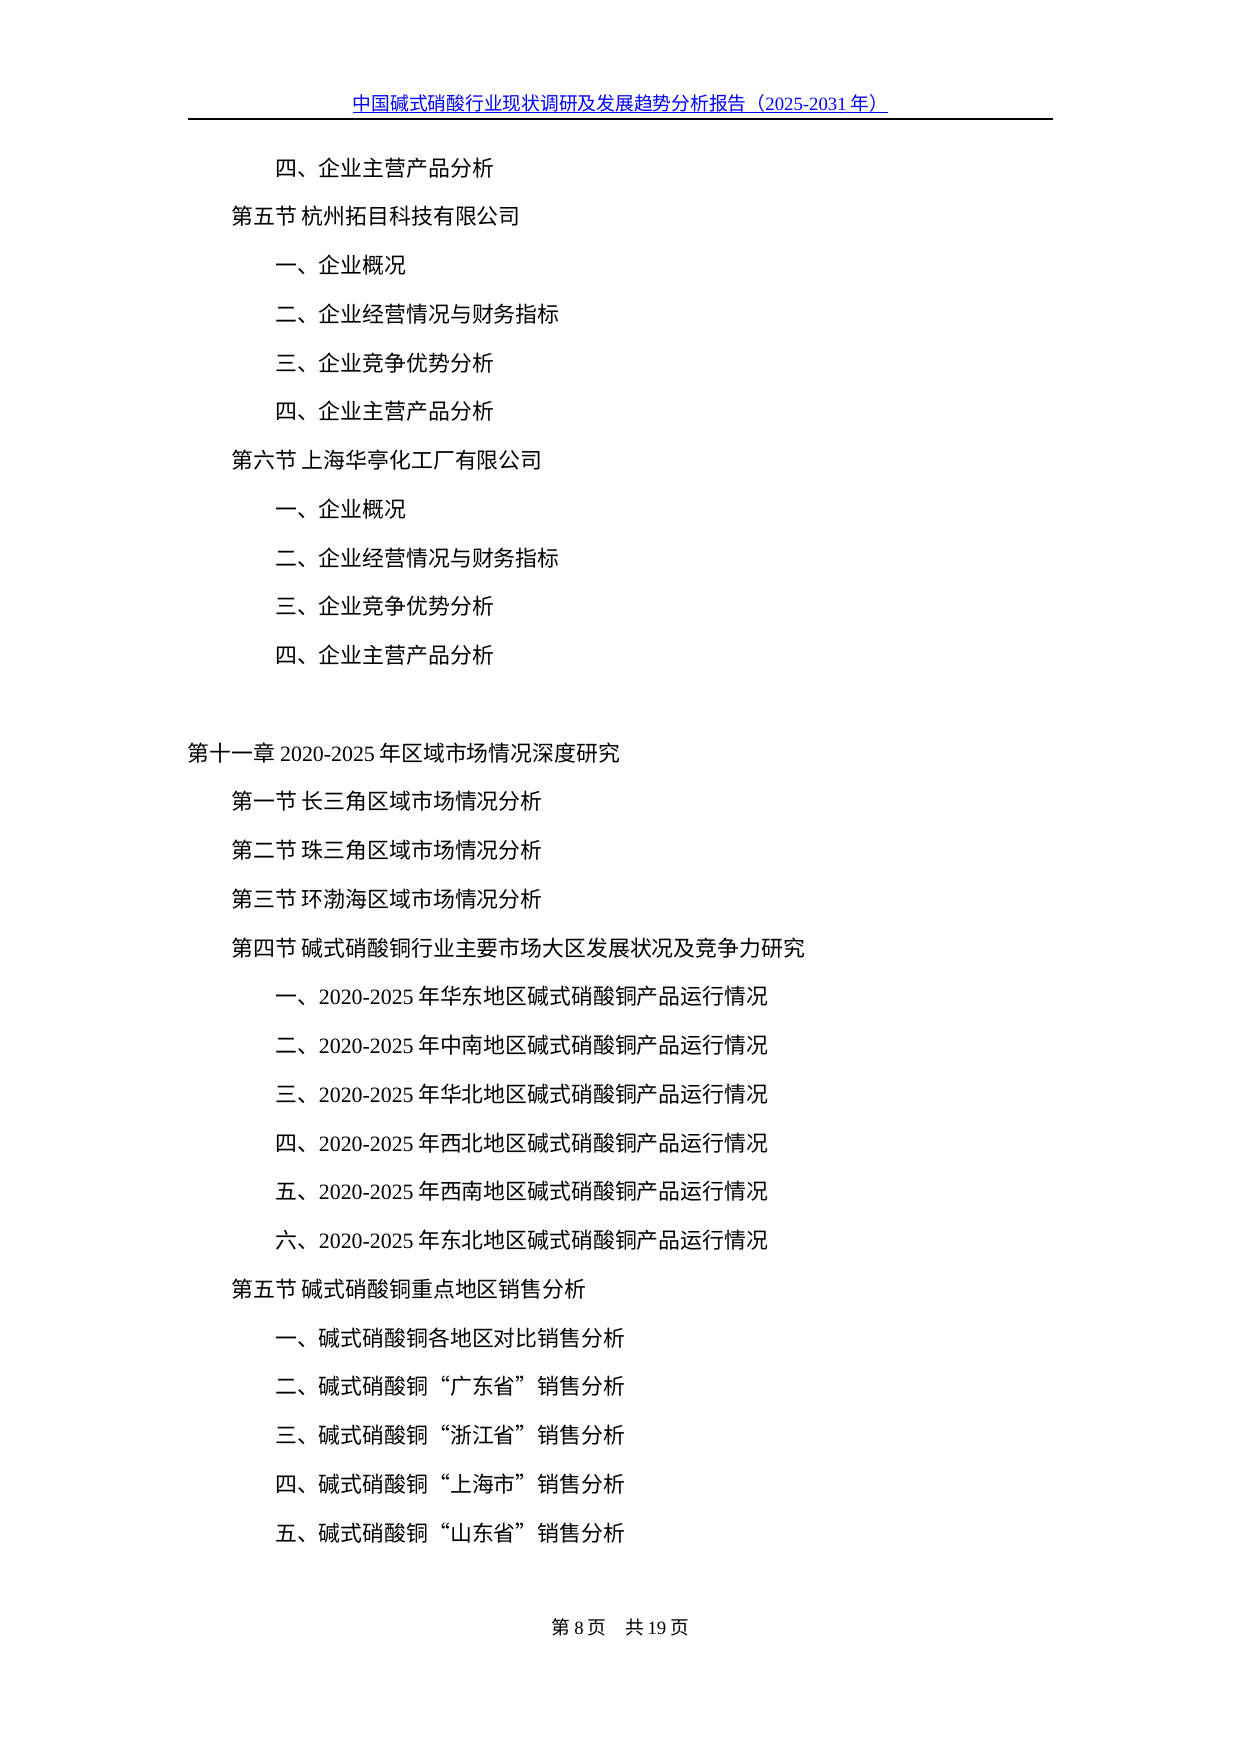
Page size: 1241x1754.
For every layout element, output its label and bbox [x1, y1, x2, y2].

text [187, 150, 1053, 1548]
